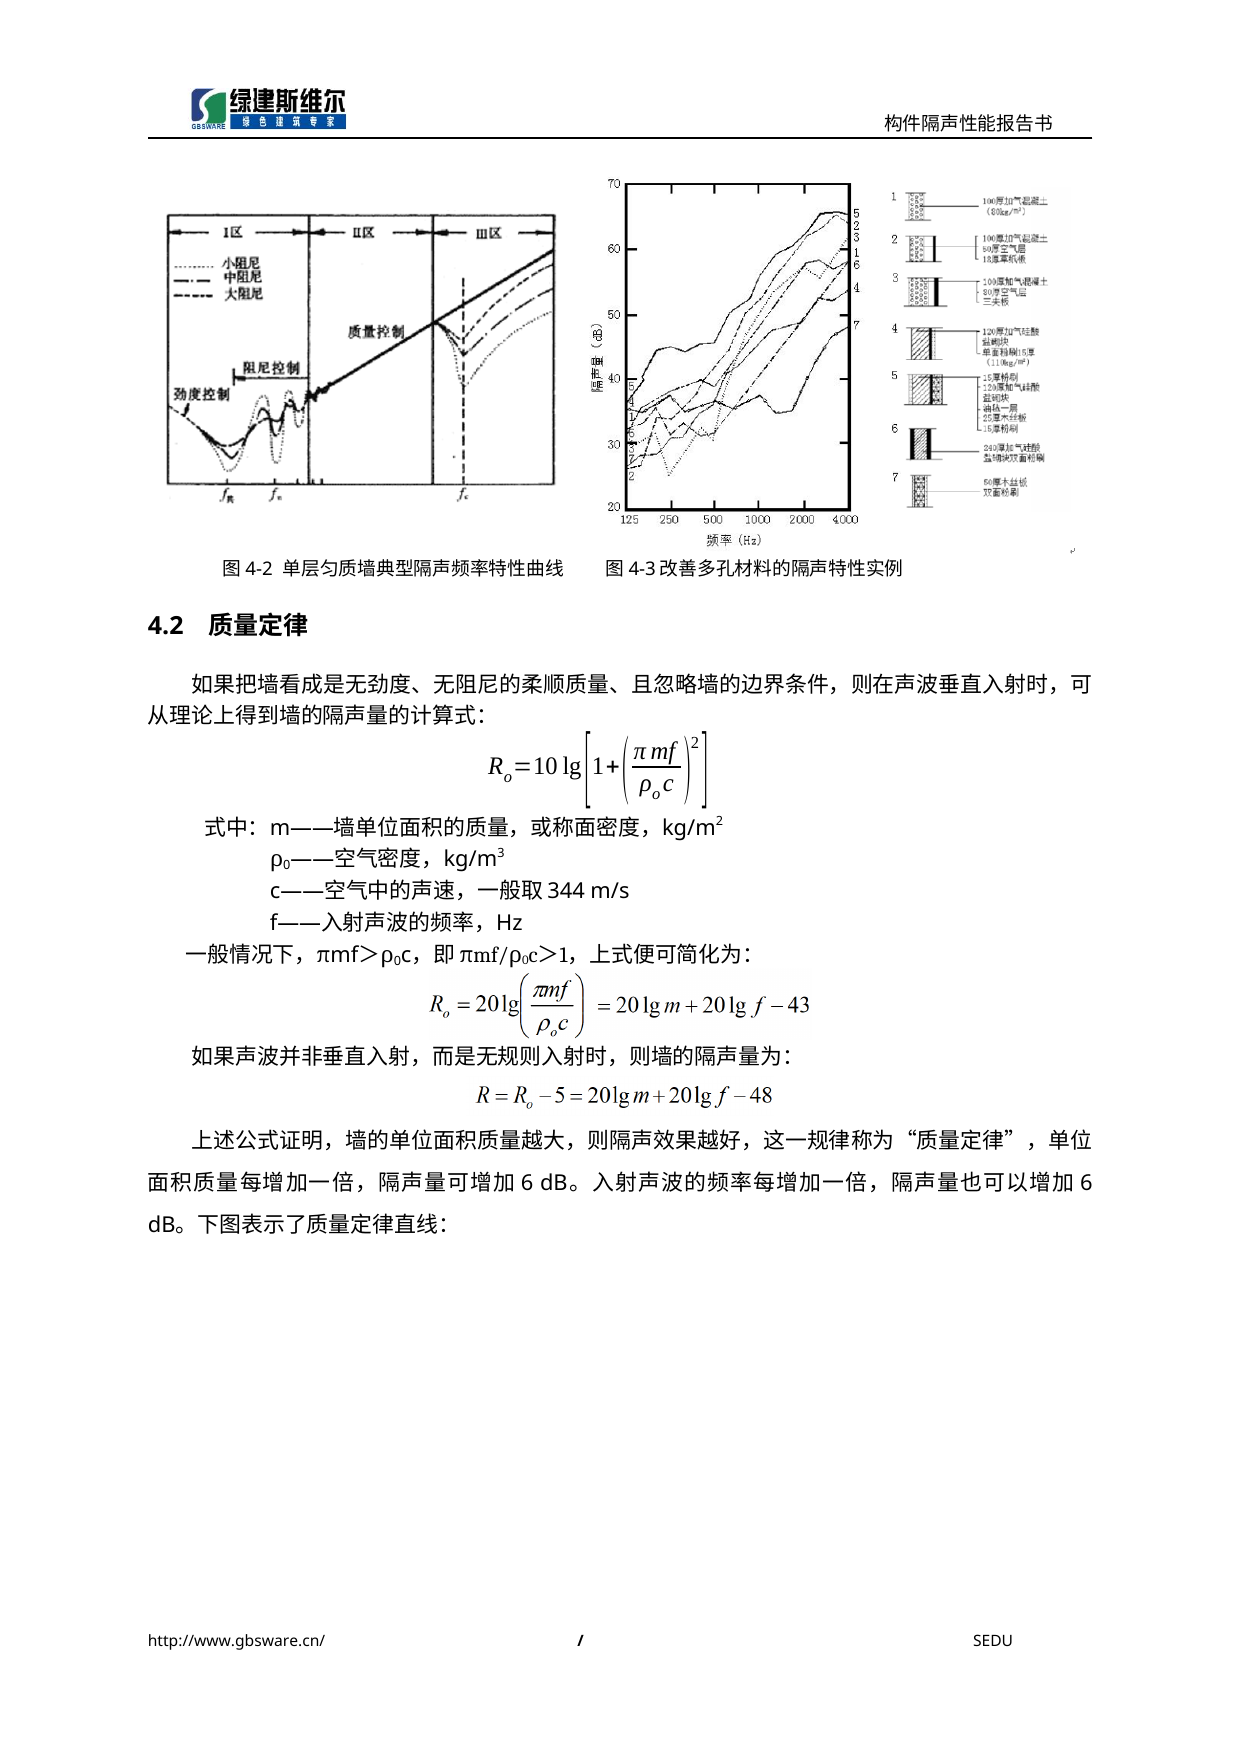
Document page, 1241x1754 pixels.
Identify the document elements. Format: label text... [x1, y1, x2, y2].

text f——入射声波的频率，Hz [204, 905, 1092, 937]
text ρ0——空气密度，kg/m3 [204, 841, 1092, 873]
text 一般情况下，πmf＞ρ0c，即πmf/ρ0c＞1，上式便可简化为： [185, 937, 1092, 968]
picture [466, 1071, 775, 1116]
text 式中：m——墙单位面积的质量，或称面密度，kg/m2 [204, 810, 1092, 841]
text 图4-2 单层匀质墙典型隔声频率特性曲线 图4-3改善多孔材料的隔声特性实例 [148, 554, 1092, 580]
text 如果把墙看成是无劲度、无阻尼的柔顺质量、且忽略墙的边界条件，则在声波垂直入射时，可从理论上得到墙的隔声量的计算式： [148, 667, 1092, 730]
text 上述公式证明，墙的单位面积质量越大，则隔声效果越好，这一规律称为“质量定律”，单位面积质量每增加一倍，隔声量可增加6 dB。入射声波的频率每增加一倍，隔声量也可以增加6 dB。下图表示了质量定律直线： [148, 1115, 1092, 1240]
text 如果声波并非垂直入射，而是无规则入射时，则墙的隔声量为： [148, 1039, 1092, 1071]
picture [187, 88, 347, 130]
text c——空气中的声速，一般取344 m/s [204, 873, 1092, 905]
picture [147, 162, 1093, 554]
subtitle 质量定律 [148, 605, 1092, 642]
picture [428, 968, 812, 1040]
